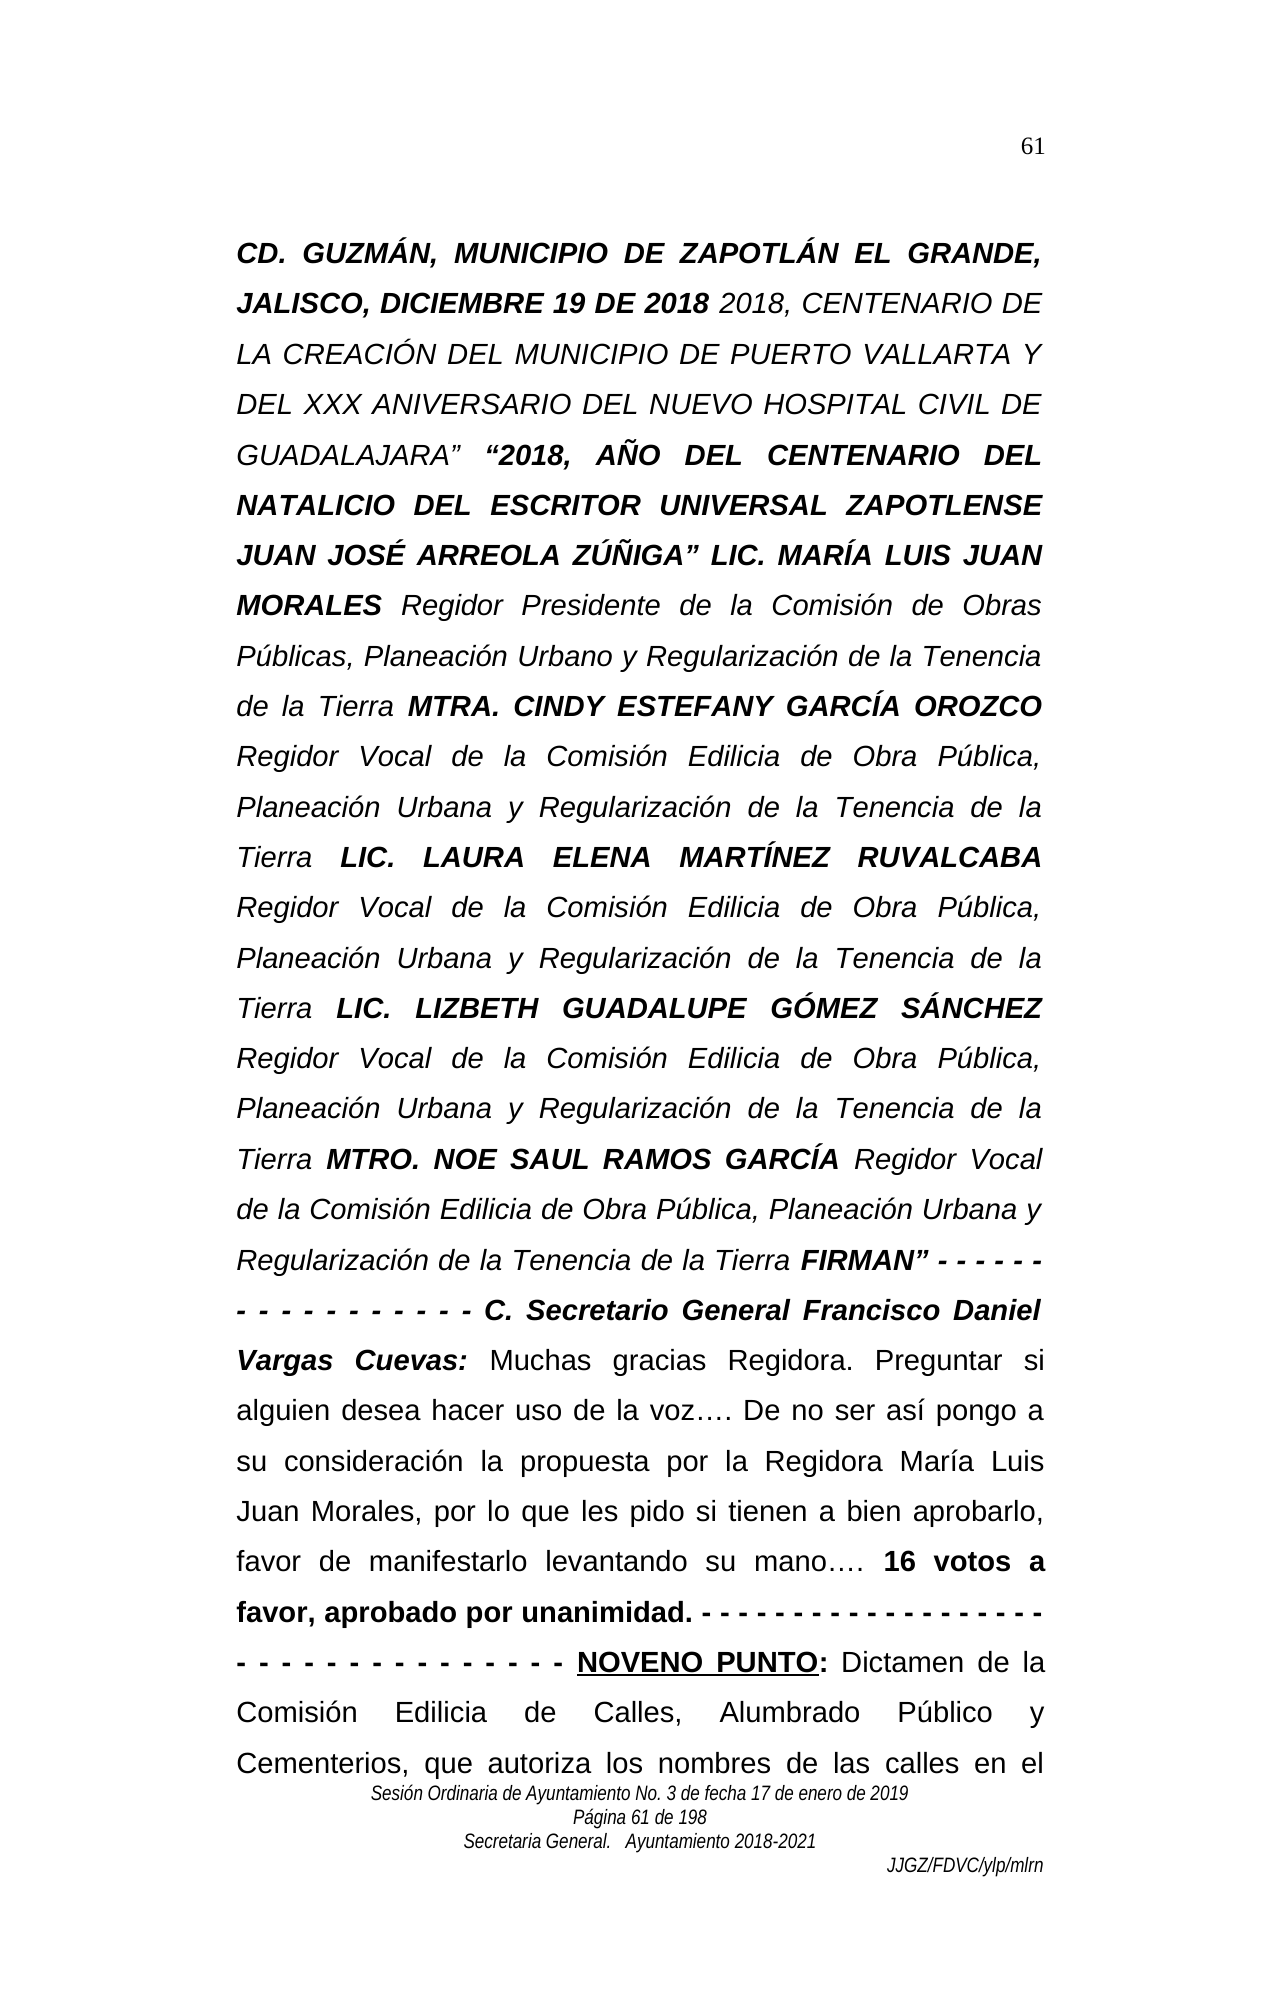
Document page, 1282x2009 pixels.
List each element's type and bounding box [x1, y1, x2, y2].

text [236, 236, 1045, 1779]
